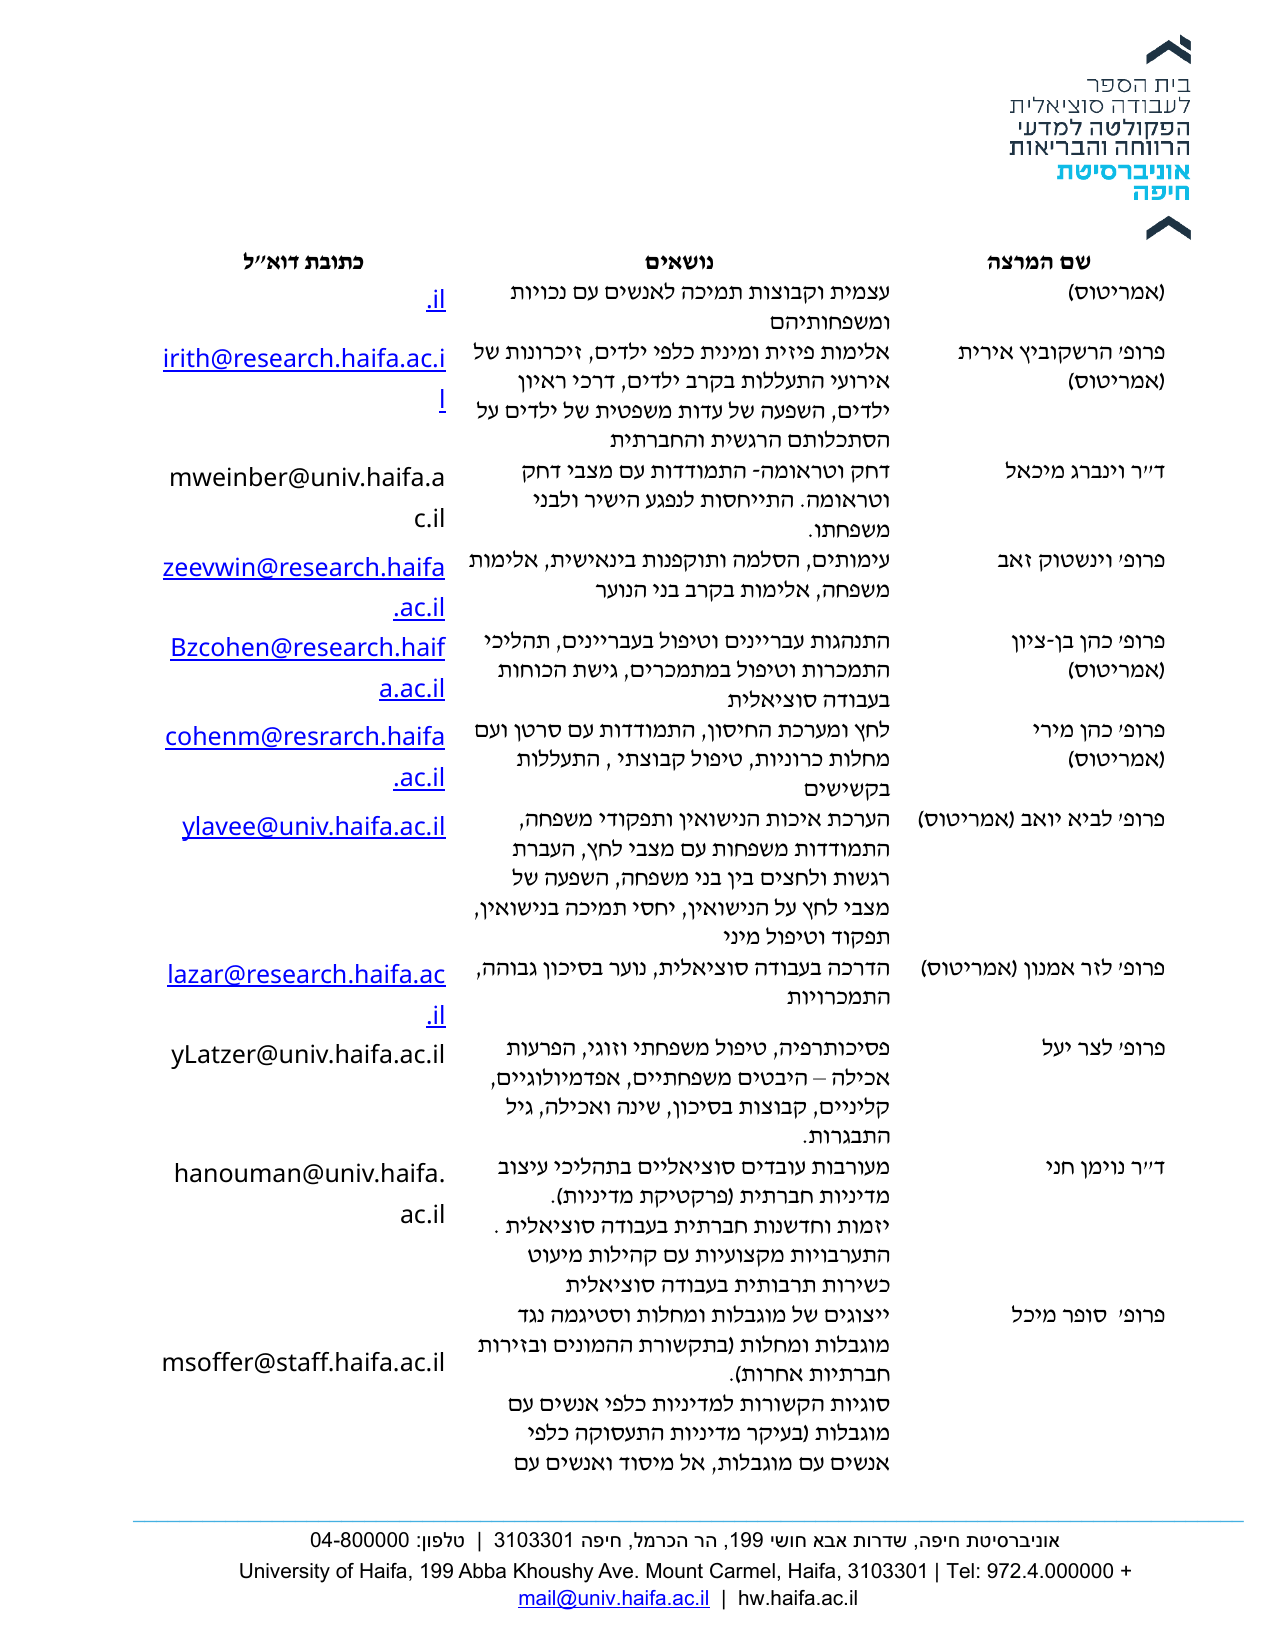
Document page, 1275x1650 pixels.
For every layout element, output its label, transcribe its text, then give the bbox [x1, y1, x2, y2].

table_cell דחק וטראומה- התמודדות עם מצבי דחק וטראומה. התייחסות לנפגע הישיר ולבני משפחתו. [457, 460, 902, 549]
table_cell אלימות פיזית ומינית כלפי ילדים, זיכרונות של אירועי התעללות בקרב ילדים, דרכי ראיון ילדים, השפעה של עדות משפטית של ילדים על הסתכלותם הרגשית והחברתית [457, 341, 902, 460]
table_cell פרופ' וינשטוק זאב [902, 549, 1176, 630]
picture [907, 0, 1275, 334]
table_cell hanouman@univ.haifa.ac.il [150, 1156, 457, 1304]
table_cell לחץ ומערכת החיסון, התמודדות עם סרטן ועם מחלות כרוניות, טיפול קבוצתי , התעללות בקשישים [457, 719, 902, 808]
table_cell פרופ' כהן מירי (אמריטוס) [902, 719, 1176, 808]
table_cell פרופ' סופר מיכל [902, 1304, 1176, 1476]
table_cell פרופ' לביא יואב (אמריטוס) [902, 808, 1176, 957]
table_cell הדרכה בעבודה סוציאלית, נוער בסיכון גבוהה, התמכרויות [457, 957, 902, 1037]
table_cell ylavee@univ.haifa.ac.il [150, 808, 457, 957]
table_cell פרופ' דובדבני אילנה (אמריטוס) [902, 281, 1176, 341]
table_cell פרופ' לזר אמנון (אמריטוס) [902, 957, 1176, 1037]
table_cell ilana@research.haifa.ac.il [150, 281, 457, 341]
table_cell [457, 281, 902, 341]
table_cell עימותים, הסלמה ותוקפנות בינאישית, אלימות משפחה, אלימות בקרב בני הנוער [457, 549, 902, 630]
table_cell ד"ר וינברג מיכאל [902, 460, 1176, 549]
table_cell הערכת איכות הנישואין ותפקודי משפחה, התמודדות משפחות עם מצבי לחץ, העברת רגשות ולחצים בין בני משפחה, השפעה של מצבי לחץ על הנישואין, יחסי תמיכה בנישואין, תפקוד וטיפול מיני [457, 808, 902, 957]
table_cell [457, 1304, 902, 1476]
table_header נושאים [457, 251, 902, 281]
table_cell מעורבות עובדים סוציאליים בתהליכי עיצוב מדיניות חברתית (פרקטיקת מדיניות). יזמות וחדשנות חברתית בעבודה סוציאלית . התערבויות מקצועיות עם קהילות מיעוט כשירות תרבותית בעבודה סוציאלית [457, 1156, 902, 1304]
table_cell Bzcohen@research.haifa.ac.il [150, 630, 457, 719]
table_header שם המרצה [902, 251, 1176, 281]
table_cell פרופ' כהן בן-ציון (אמריטוס) [902, 630, 1176, 719]
table_cell yLatzer@univ.haifa.ac.il [150, 1037, 457, 1156]
table_cell mweinber@univ.haifa.ac.il [150, 460, 457, 549]
table_cell cohenm@resrarch.haifa.ac.il [150, 719, 457, 808]
table_cell ד"ר נוימן חני [902, 1156, 1176, 1304]
table_cell lazar@research.haifa.ac.il [150, 957, 457, 1037]
table_cell zeevwin@research.haifa.ac.il [150, 549, 457, 630]
table_cell פרופ' הרשקוביץ אירית (אמריטוס) [902, 341, 1176, 460]
table_cell irith@research.haifa.ac.il [150, 341, 457, 460]
table_cell התנהגות עבריינים וטיפול בעבריינים, תהליכי התמכרות וטיפול במתמכרים, גישת הכוחות בעבודה סוציאלית [457, 630, 902, 719]
table_cell פרופ' לצר יעל [902, 1037, 1176, 1156]
table_header כתובת דוא"ל [150, 251, 457, 281]
table_cell פסיכותרפיה, טיפול משפחתי וזוגי, הפרעות אכילה – היבטים משפחתיים, אפדמיולוגיים, קליניים, קבוצות בסיכון, שינה ואכילה, גיל התבגרות. [457, 1037, 902, 1156]
table_cell msoffer@staff.haifa.ac.il [150, 1304, 457, 1476]
